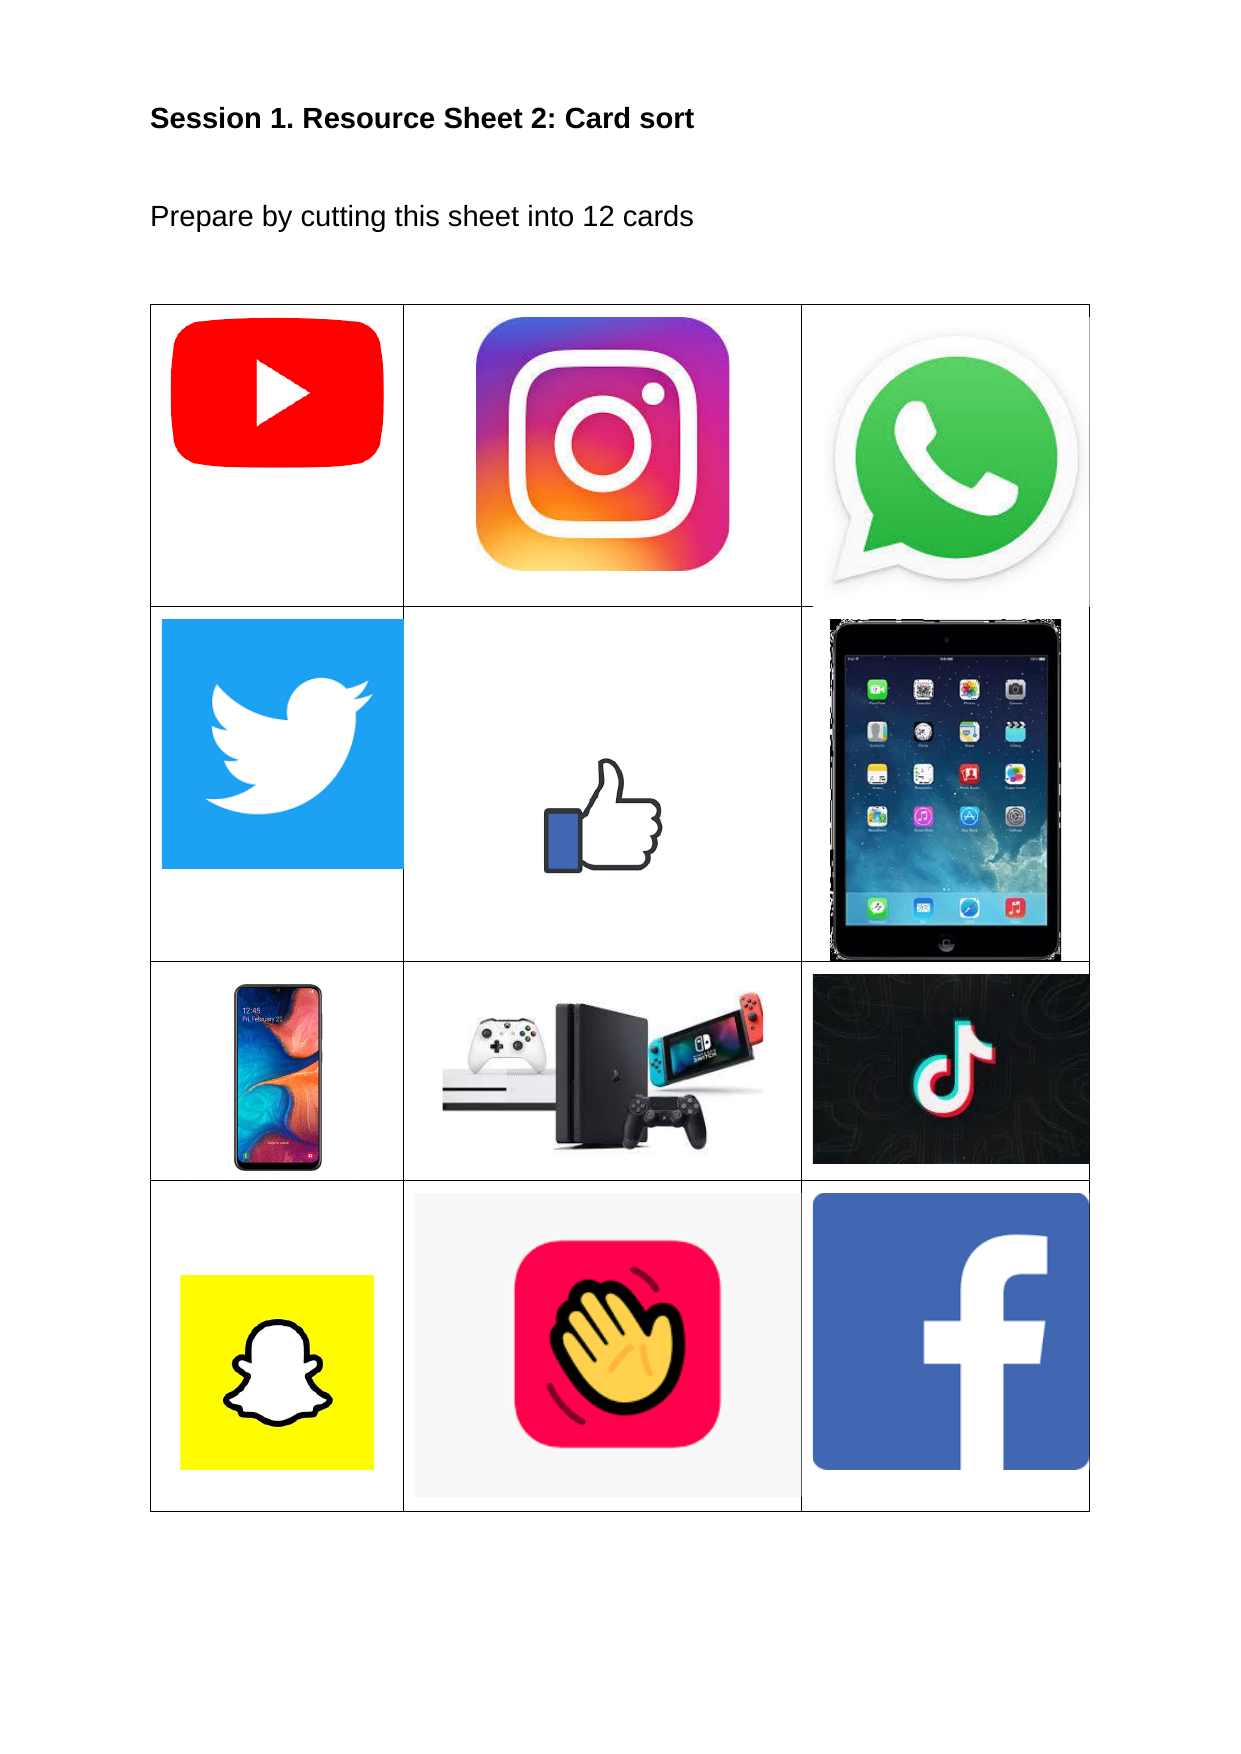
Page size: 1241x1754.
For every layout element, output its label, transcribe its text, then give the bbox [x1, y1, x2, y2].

picture [442, 974, 764, 1155]
picture [415, 1193, 802, 1497]
table_cell [404, 962, 801, 1179]
text Session 1. Resource Sheet 2: Card sort [150, 101, 1090, 135]
table_cell [151, 1181, 403, 1511]
text Prepare by cutting this sheet into 12 cards [150, 199, 1090, 233]
picture [170, 317, 384, 468]
picture [476, 317, 730, 571]
picture [161, 619, 404, 869]
picture [180, 1275, 375, 1470]
table_cell [802, 1181, 1089, 1511]
picture [830, 619, 1062, 962]
table_cell [802, 962, 1089, 1179]
table_header [404, 305, 801, 606]
table_header [151, 305, 403, 606]
picture [812, 1193, 1090, 1470]
picture [464, 743, 741, 891]
picture [812, 317, 1090, 607]
table_cell [404, 607, 801, 961]
picture [812, 974, 1090, 1164]
picture [175, 974, 380, 1180]
table_cell [802, 607, 1089, 961]
table_cell [151, 962, 403, 1179]
table_header [802, 305, 1089, 606]
table_cell [404, 1181, 801, 1511]
table_cell [151, 607, 403, 961]
